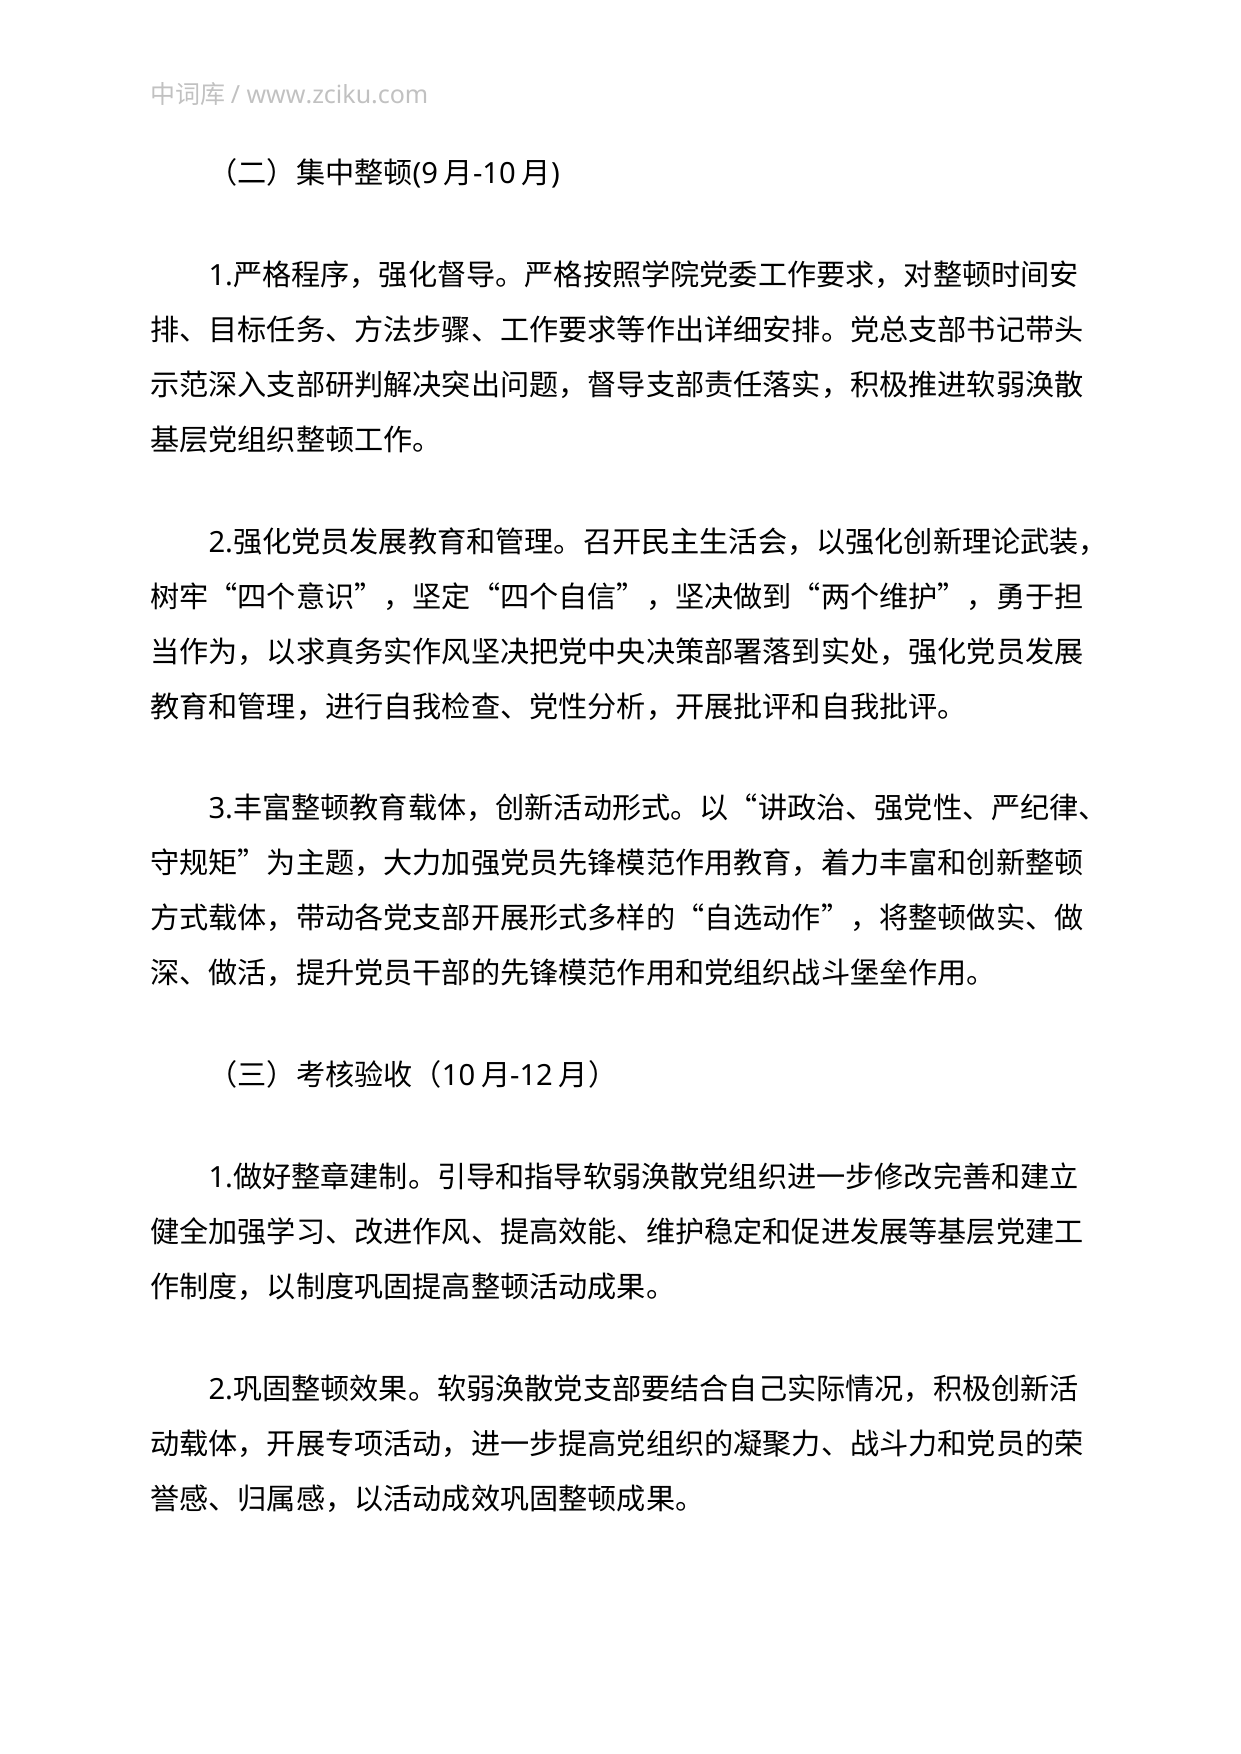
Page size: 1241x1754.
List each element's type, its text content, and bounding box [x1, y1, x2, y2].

text （三）考核验收（10月-12月） [150, 1052, 1090, 1094]
text 1.做好整章建制。引导和指导软弱涣散党组织进一步修改完善和建立健全加强学习、改进作风、提高效能、维护稳定和促进发展等基层党建工作制度，以制度巩固提高整顿活动成果。 [150, 1154, 1090, 1306]
text （二）集中整顿(9月-10月) [150, 150, 1090, 192]
text 2.强化党员发展教育和管理。召开民主生活会，以强化创新理论武装，树牢“四个意识”，坚定“四个自信”，坚决做到“两个维护”，勇于担当作为，以求真务实作风坚决把党中央决策部署落到实处，强化党员发展教育和管理，进行自我检查、党性分析，开展批评和自我批评。 [150, 518, 1090, 726]
text 1.严格程序，强化督导。严格按照学院党委工作要求，对整顿时间安排、目标任务、方法步骤、工作要求等作出详细安排。党总支部书记带头示范深入支部研判解决突出问题，督导支部责任落实，积极推进软弱涣散基层党组织整顿工作。 [150, 252, 1090, 459]
text 2.巩固整顿效果。软弱涣散党支部要结合自己实际情况，积极创新活动载体，开展专项活动，进一步提高党组织的凝聚力、战斗力和党员的荣誉感、归属感，以活动成效巩固整顿成果。 [150, 1365, 1090, 1517]
text 3.丰富整顿教育载体，创新活动形式。以“讲政治、强党性、严纪律、守规矩”为主题，大力加强党员先锋模范作用教育，着力丰富和创新整顿方式载体，带动各党支部开展形式多样的“自选动作”，将整顿做实、做深、做活，提升党员干部的先锋模范作用和党组织战斗堡垒作用。 [150, 785, 1090, 992]
